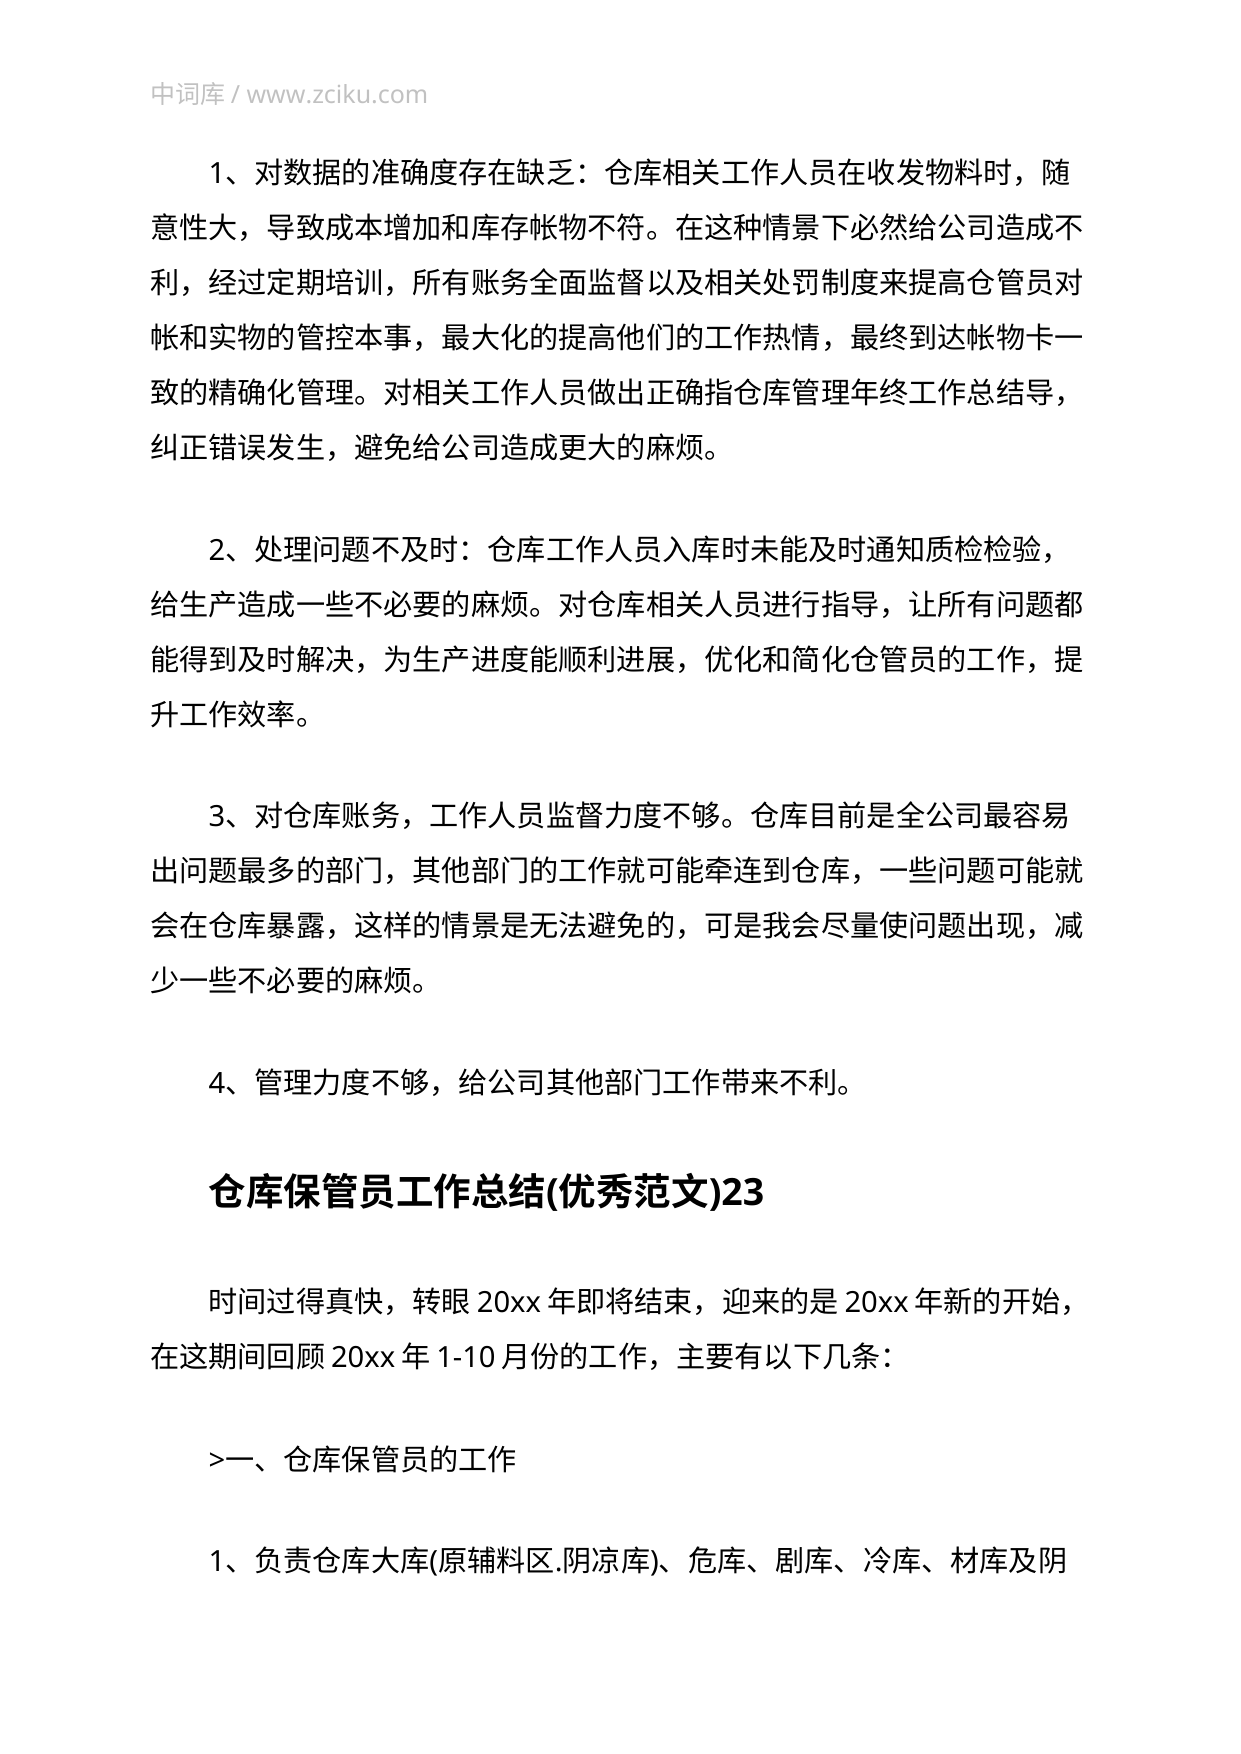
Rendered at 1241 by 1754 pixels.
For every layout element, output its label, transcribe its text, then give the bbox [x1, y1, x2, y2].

text 4、管理力度不够，给公司其他部门工作带来不利。 [150, 1059, 1090, 1102]
text 时间过得真快，转眼20xx年即将结束，迎来的是20xx年新的开始，在这期间回顾20xx年1-10月份的工作，主要有以下几条： [150, 1279, 1090, 1376]
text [150, 1538, 1090, 1580]
text 1、对数据的准确度存在缺乏：仓库相关工作人员在收发物料时，随意性大，导致成本增加和库存帐物不符。在这种情景下必然给公司造成不利，经过定期培训，所有账务全面监督以及相关处罚制度来提高仓管员对帐和实物的管控本事，最大化的提高他们的工作热情，最终到达帐物卡一致的精确化管理。对相关工作人员做出正确指仓库管理年终工作总结导，纠正错误发生，避免给公司造成更大的麻烦。 [150, 150, 1090, 467]
text >一、仓库保管员的工作 [150, 1436, 1090, 1478]
text 仓库保管员工作总结(优秀范文)23 [150, 1161, 1090, 1216]
text 2、处理问题不及时：仓库工作人员入库时未能及时通知质检检验，给生产造成一些不必要的麻烦。对仓库相关人员进行指导，让所有问题都能得到及时解决，为生产进度能顺利进展，优化和简化仓管员的工作，提升工作效率。 [150, 526, 1090, 733]
text 3、对仓库账务，工作人员监督力度不够。仓库目前是全公司最容易出问题最多的部门，其他部门的工作就可能牵连到仓库，一些问题可能就会在仓库暴露，这样的情景是无法避免的，可是我会尽量使问题出现，减少一些不必要的麻烦。 [150, 793, 1090, 1000]
